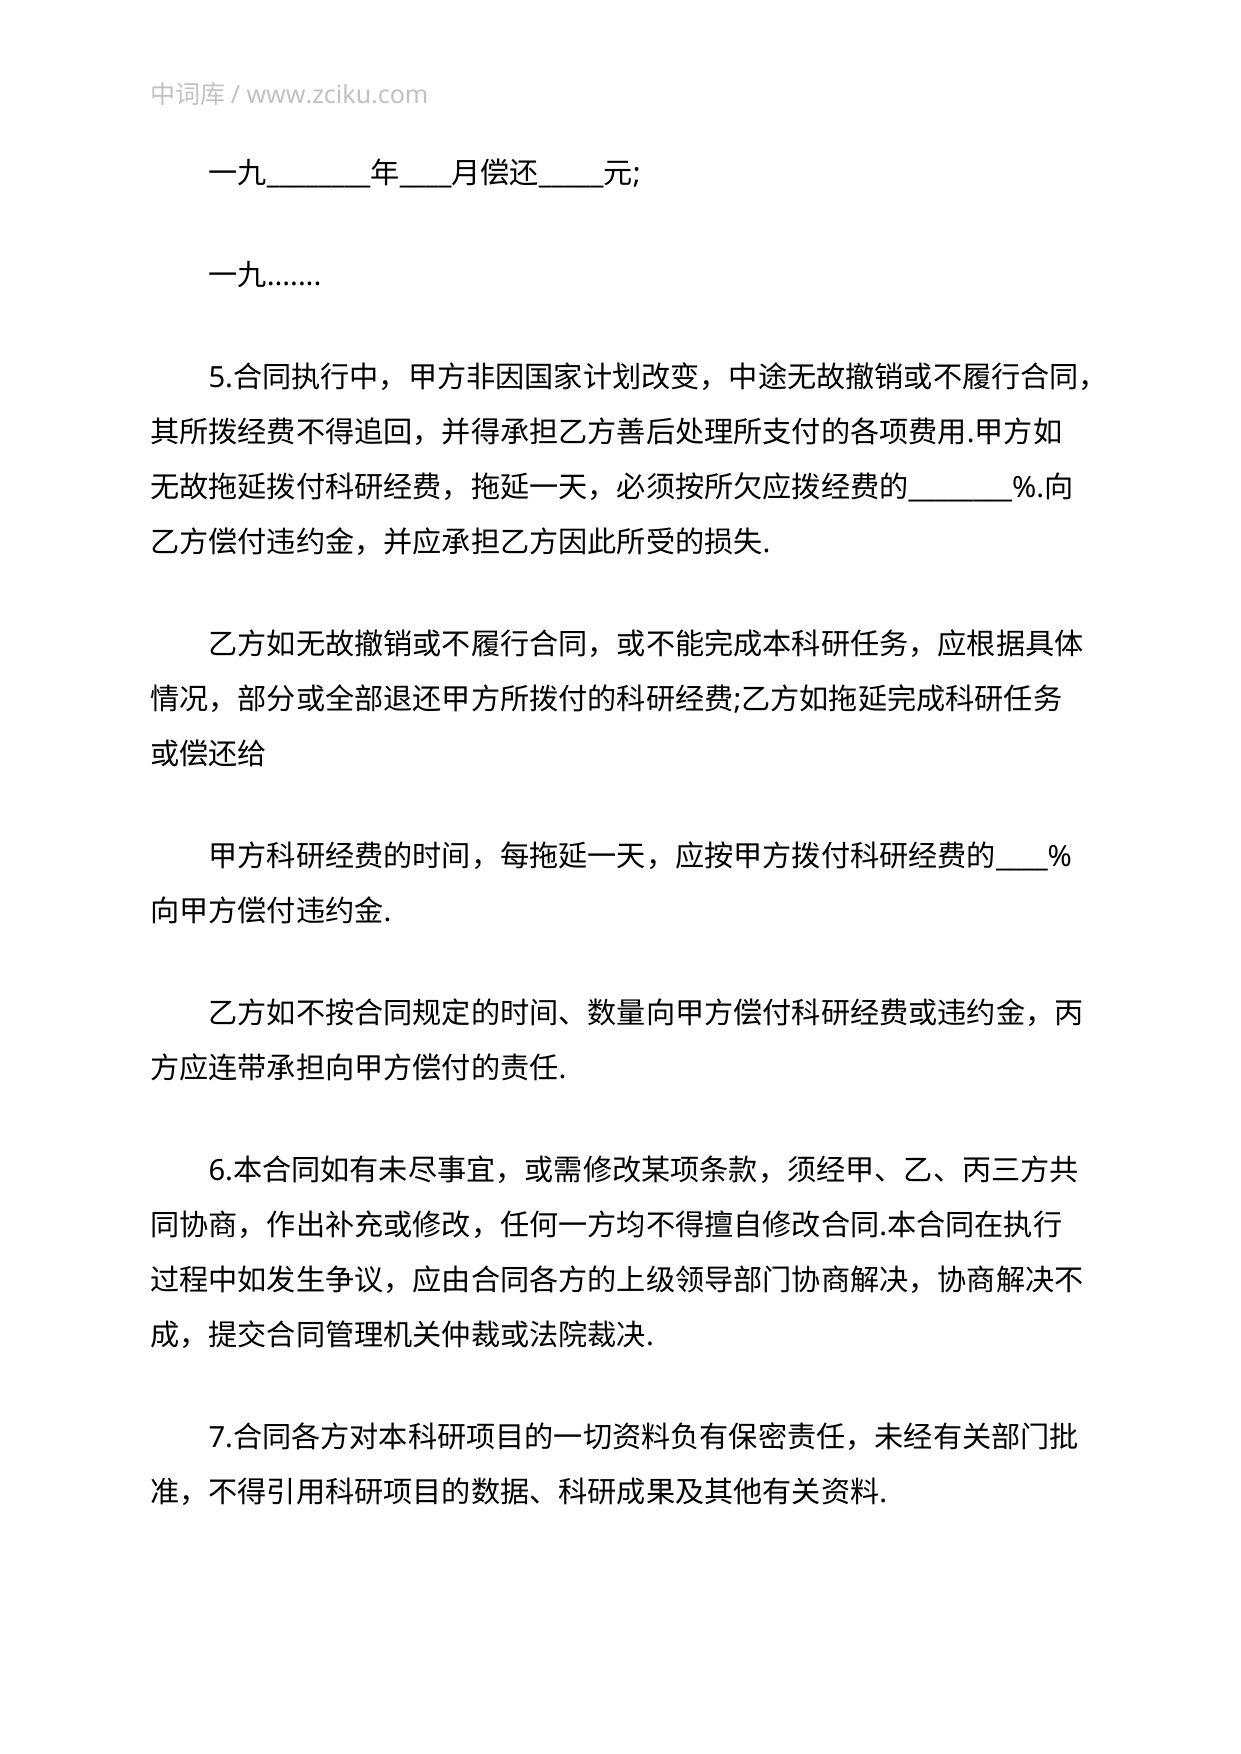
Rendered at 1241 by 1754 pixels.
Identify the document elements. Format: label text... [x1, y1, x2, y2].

text 一九________年____月偿还_____元; [150, 150, 1090, 192]
text 一九....... [150, 252, 1090, 294]
text 5.合同执行中，甲方非因国家计划改变，中途无故撤销或不履行合同，其所拨经费不得追回，并得承担乙方善后处理所支付的各项费用.甲方如无故拖延拨付科研经费，拖延一天，必须按所欠应拨经费的________%.向乙方偿付违约金，并应承担乙方因此所受的损失. [150, 354, 1090, 561]
text 乙方如无故撤销或不履行合同，或不能完成本科研任务，应根据具体情况，部分或全部退还甲方所拨付的科研经费;乙方如拖延完成科研任务或偿还给 [150, 621, 1090, 773]
text 甲方科研经费的时间，每拖延一天，应按甲方拨付科研经费的____%向甲方偿付违约金. [150, 833, 1090, 930]
text 乙方如不按合同规定的时间、数量向甲方偿付科研经费或违约金，丙方应连带承担向甲方偿付的责任. [150, 989, 1090, 1087]
text 6.本合同如有未尽事宜，或需修改某项条款，须经甲、乙、丙三方共同协商，作出补充或修改，任何一方均不得擅自修改合同.本合同在执行过程中如发生争议，应由合同各方的上级领导部门协商解决，协商解决不成，提交合同管理机关仲裁或法院裁决. [150, 1146, 1090, 1354]
text 7.合同各方对本科研项目的一切资料负有保密责任，未经有关部门批准，不得引用科研项目的数据、科研成果及其他有关资料. [150, 1413, 1090, 1511]
